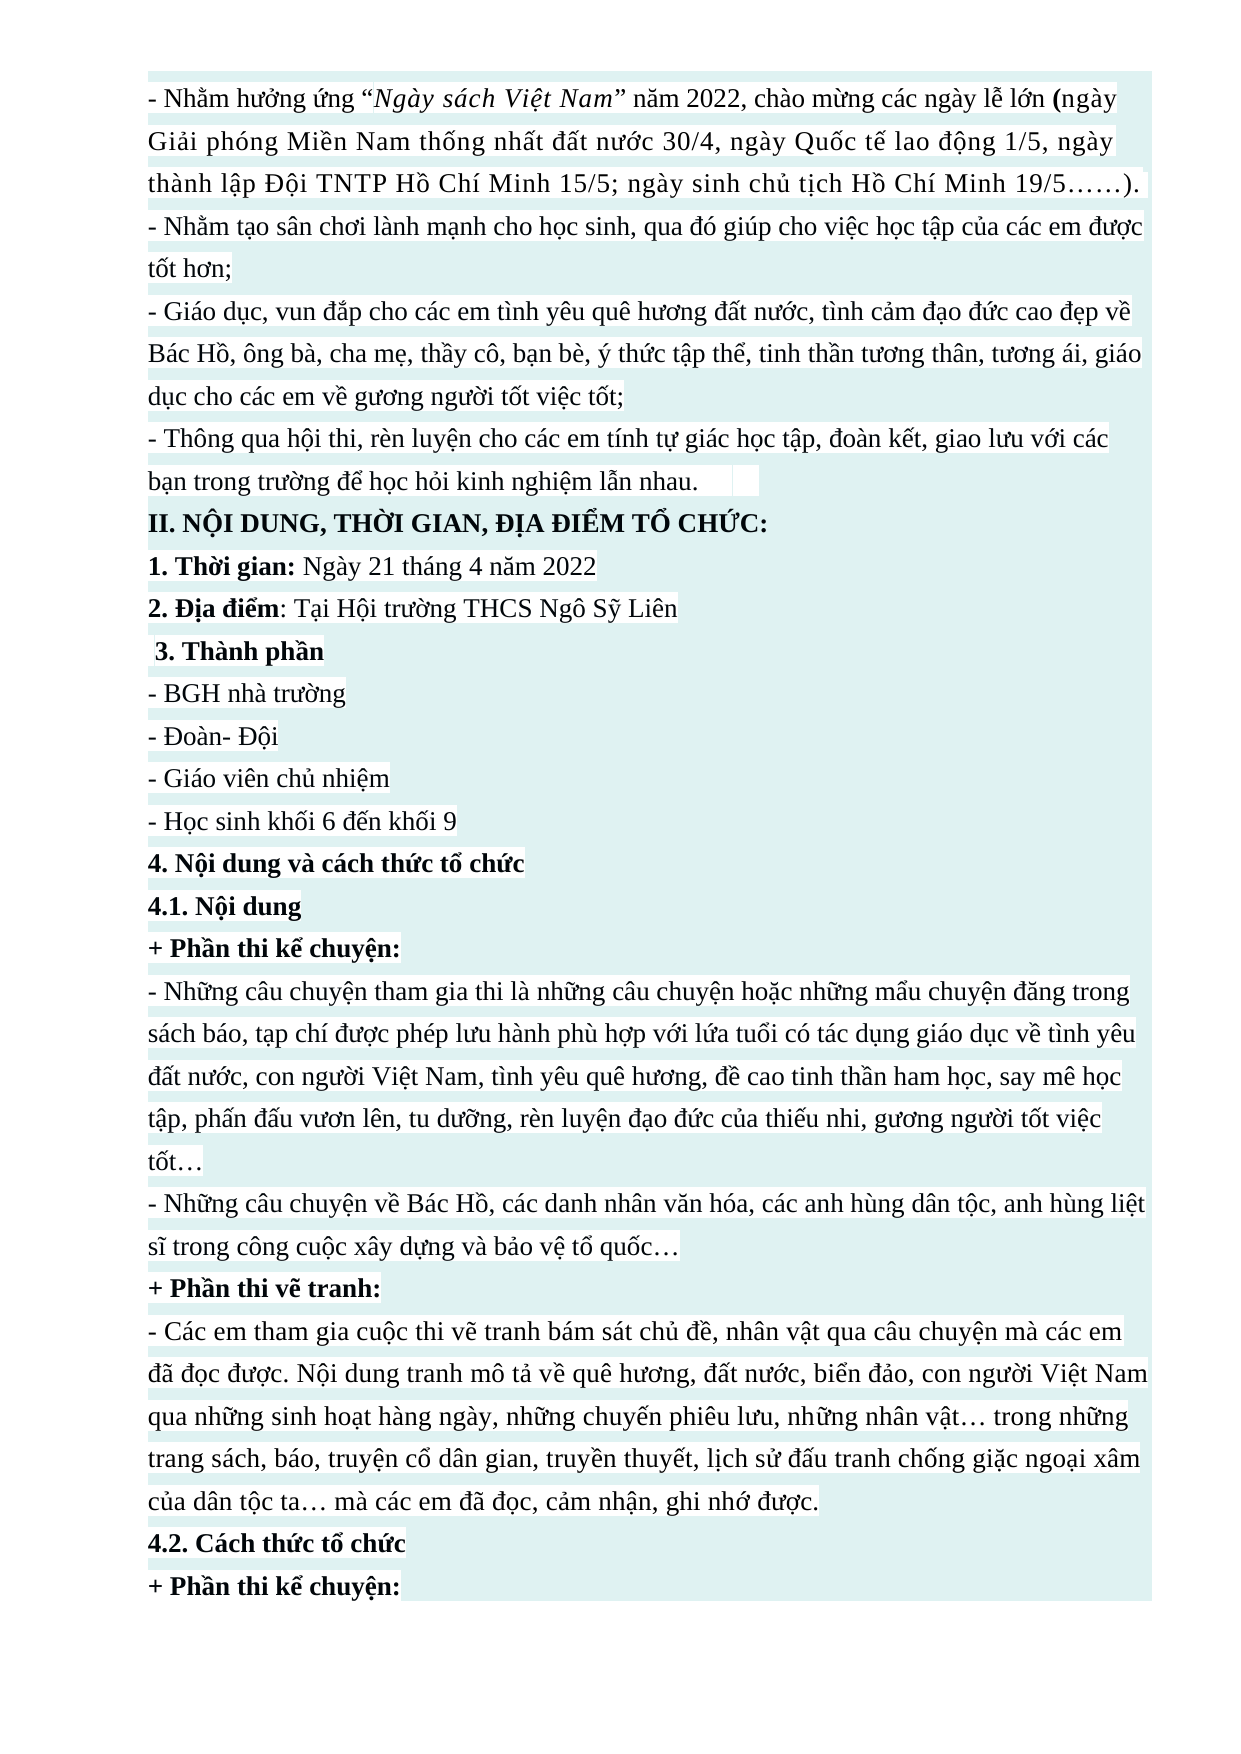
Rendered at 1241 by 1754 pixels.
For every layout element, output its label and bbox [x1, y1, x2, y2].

text [148, 71, 1152, 1601]
